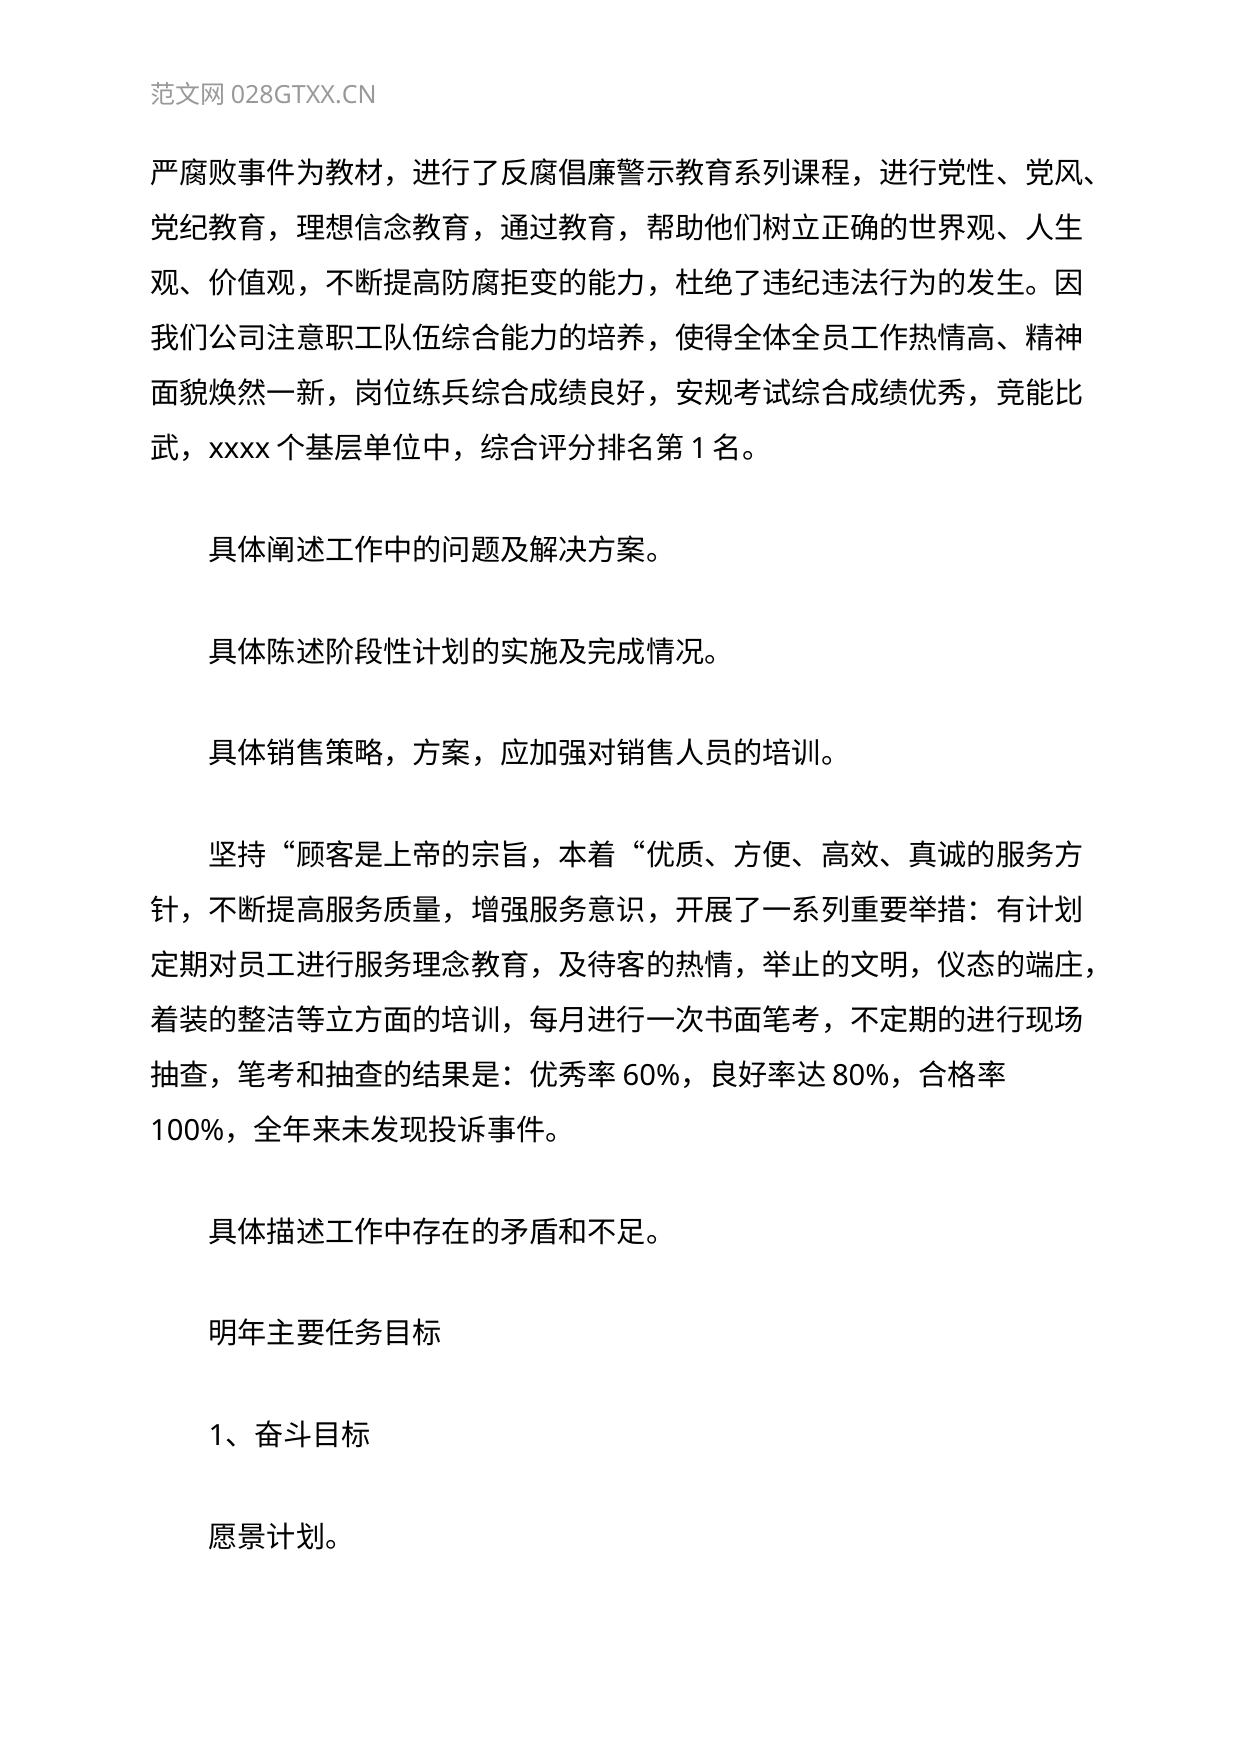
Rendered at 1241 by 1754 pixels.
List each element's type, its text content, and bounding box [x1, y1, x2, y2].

text 明年主要任务目标 [150, 1310, 1090, 1352]
text 具体销售策略，方案，应加强对销售人员的培训。 [150, 730, 1090, 772]
text 具体描述工作中存在的矛盾和不足。 [150, 1208, 1090, 1251]
text 愿景计划。 [150, 1514, 1090, 1556]
text 具体阐述工作中的问题及解决方案。 [150, 526, 1090, 569]
text 具体陈述阶段性计划的实施及完成情况。 [150, 628, 1090, 671]
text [150, 150, 1090, 467]
text 坚持“顾客是上帝的宗旨，本着“优质、方便、高效、真诚的服务方针，不断提高服务质量，增强服务意识，开展了一系列重要举措：有计划定期对员工进行服务理念教育，及待客的热情，举止的文明，仪态的端庄，着装的整洁等立方面的培训，每月进行一次书面笔考，不定期的进行现场抽查，笔考和抽查的结果是：优秀率60%，良好率达80%，合格率100%，全年来未发现投诉事件。 [150, 832, 1090, 1149]
text 1、奋斗目标 [150, 1412, 1090, 1454]
